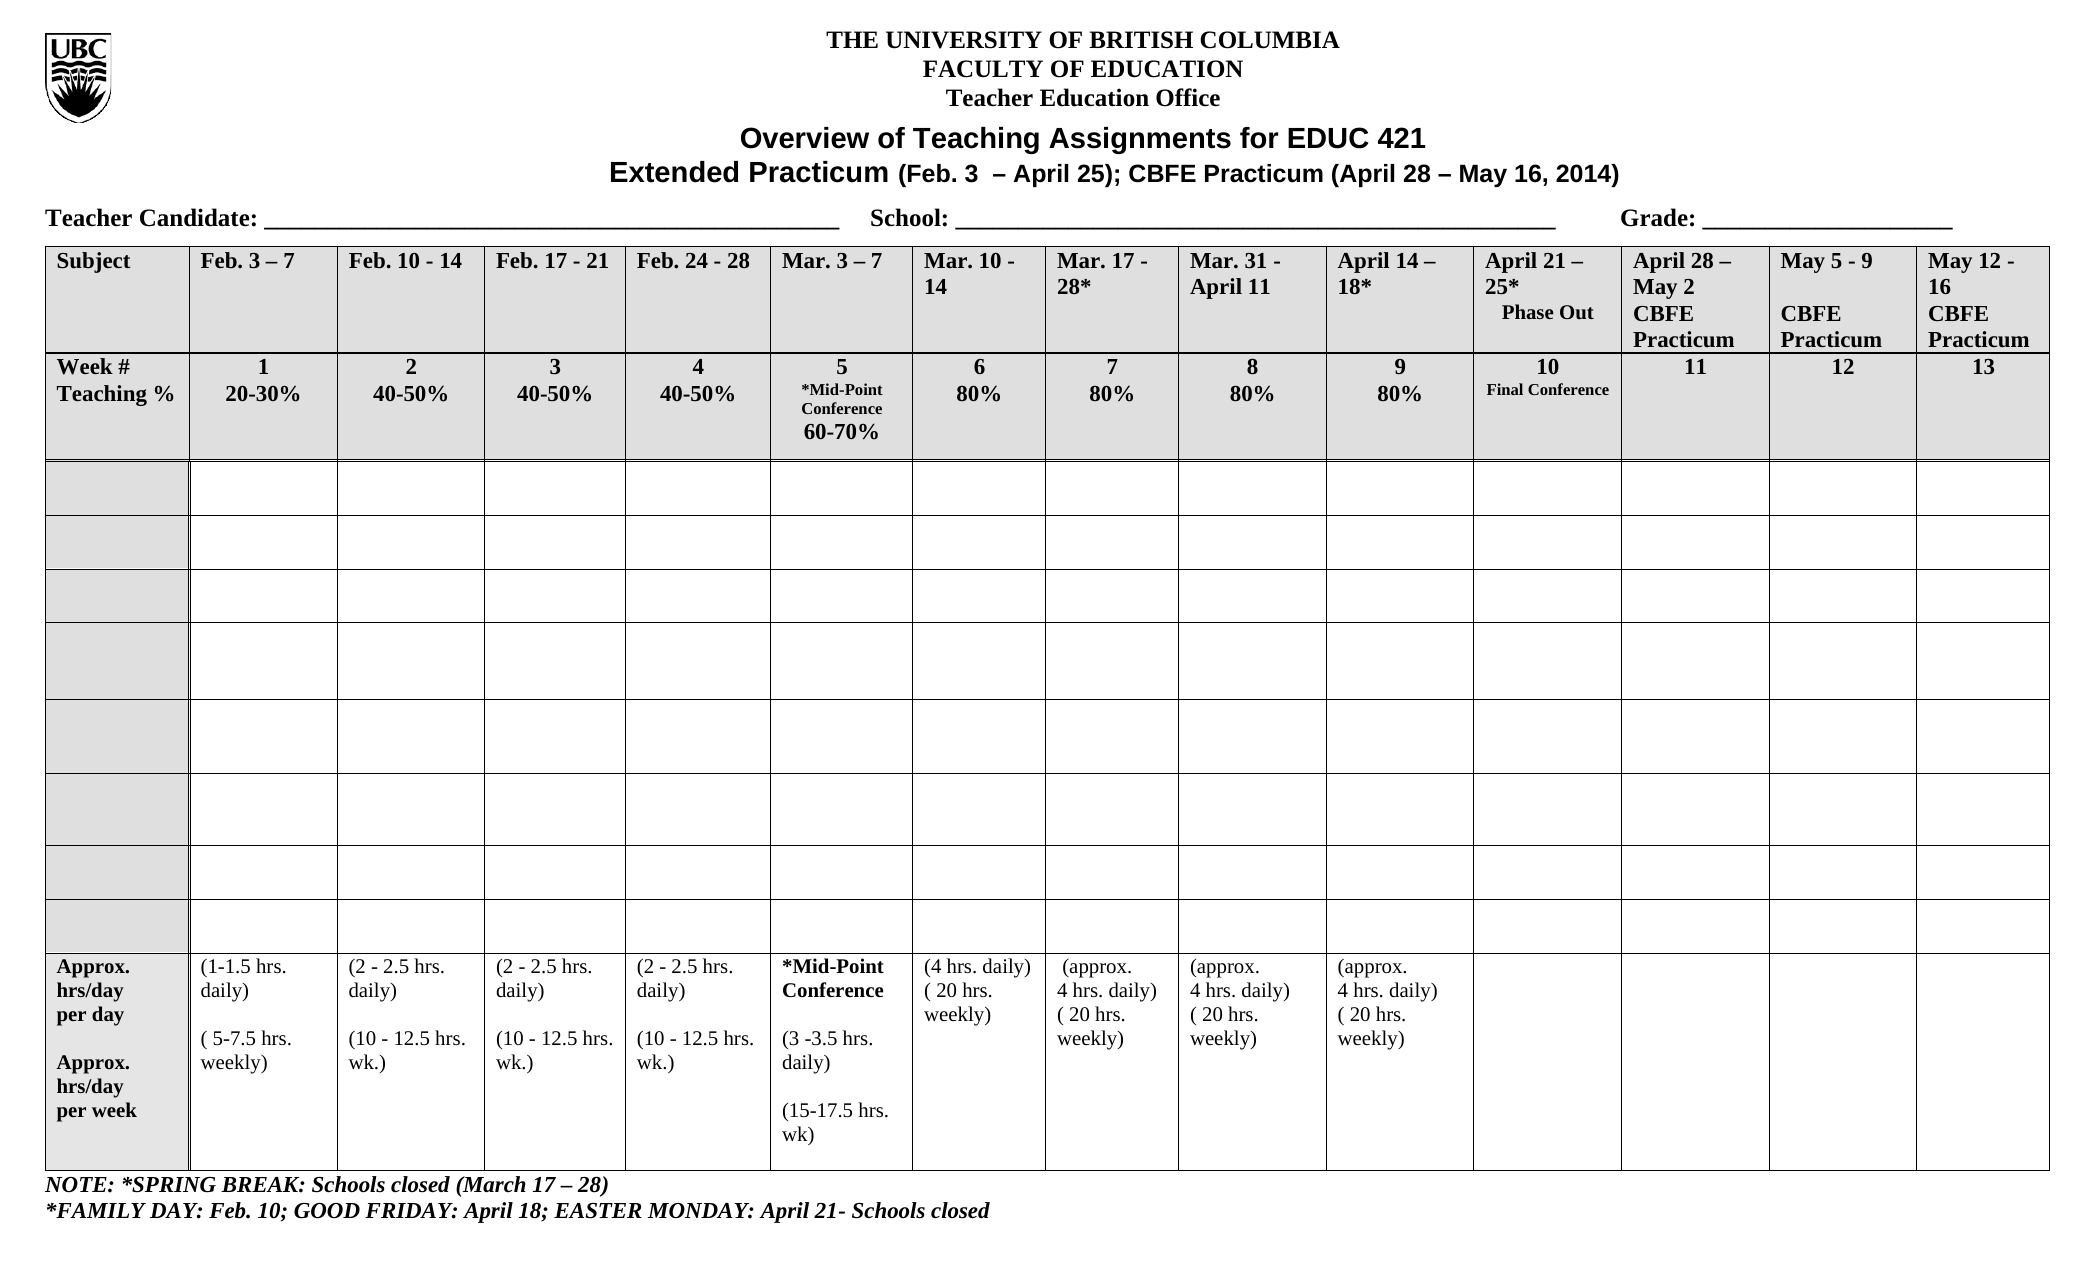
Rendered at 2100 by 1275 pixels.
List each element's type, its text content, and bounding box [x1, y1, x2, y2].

table_cell [338, 700, 484, 773]
table_header May 5 - 9 CBFE Practicum [1770, 247, 1916, 352]
table_cell [1770, 623, 1916, 699]
table_cell [1474, 900, 1621, 952]
table_cell [1622, 570, 1769, 622]
table_cell [626, 516, 770, 568]
table_cell *Mid-Point Conference (3 -3.5 hrs. daily) (15-17.5 hrs. wk) [771, 954, 912, 1170]
text *FAMILY DAY: Feb. 10; GOOD FRIDAY: April 18; EASTER MONDAY: April 21- Schools closed [45, 1197, 2055, 1224]
table_cell 2 40-50% [338, 354, 484, 459]
table_cell [1046, 846, 1178, 899]
table_cell [913, 462, 1045, 515]
table_cell [1622, 462, 1769, 515]
table_cell [46, 846, 188, 899]
table_cell 7 80% [1046, 354, 1178, 459]
table_cell [913, 570, 1045, 622]
table_cell [1046, 516, 1178, 568]
table_cell Approx. hrs/day per day Approx. hrs/day per week [46, 954, 188, 1170]
table_cell [191, 462, 337, 515]
table_cell 1 20-30% [190, 354, 337, 459]
table_cell [1179, 623, 1326, 699]
table_cell [485, 623, 625, 699]
table_cell [485, 700, 625, 773]
table_header Feb. 24 - 28 [626, 247, 770, 352]
table_cell [191, 516, 337, 568]
table_cell [1770, 462, 1916, 515]
table_header April 28 – May 2 CBFE Practicum [1622, 247, 1769, 352]
table_cell (approx. 4 hrs. daily) ( 20 hrs. weekly) [1179, 954, 1326, 1170]
table_cell (approx. 4 hrs. daily) ( 20 hrs. weekly) [1046, 954, 1178, 1170]
table_cell [1917, 900, 2049, 952]
table_cell [1327, 846, 1473, 899]
table_cell [338, 570, 484, 622]
table_cell 8 80% [1179, 354, 1326, 459]
table_cell [191, 700, 337, 773]
table_cell [913, 900, 1045, 952]
table_cell [626, 462, 770, 515]
table_cell [1179, 462, 1326, 515]
table_cell 11 [1622, 354, 1769, 459]
table_cell (1-1.5 hrs. daily) ( 5-7.5 hrs. weekly) [191, 954, 337, 1170]
table_cell [1770, 954, 1916, 1170]
table_cell [485, 516, 625, 568]
table_cell [338, 516, 484, 568]
table_cell [338, 900, 484, 952]
table_cell [46, 516, 188, 568]
table_cell [771, 900, 912, 952]
table_cell [46, 570, 188, 622]
table_cell [1917, 846, 2049, 899]
table_cell [1770, 700, 1916, 773]
table_cell 10 Final Conference [1474, 354, 1621, 459]
table_header Mar. 31 - April 11 [1179, 247, 1326, 352]
table_cell [626, 623, 770, 699]
table_cell [485, 570, 625, 622]
table_cell [1622, 900, 1769, 952]
table_cell [913, 700, 1045, 773]
table_cell [1327, 700, 1473, 773]
text THE [45, 26, 2055, 54]
table_cell [1179, 900, 1326, 952]
table_cell (2 - 2.5 hrs. daily) (10 - 12.5 hrs. wk.) [485, 954, 625, 1170]
table_cell [771, 846, 912, 899]
table_cell [1770, 570, 1916, 622]
table_cell 4 40-50% [626, 354, 770, 459]
table_cell (approx. 4 hrs. daily) ( 20 hrs. weekly) [1327, 954, 1473, 1170]
table_cell [1917, 570, 2049, 622]
table_header Mar. 3 – 7 [771, 247, 912, 352]
table_cell [191, 900, 337, 952]
table_cell [1474, 846, 1621, 899]
table_cell Week # Teaching % [46, 354, 189, 459]
table_cell [191, 774, 337, 845]
table_cell [46, 900, 188, 952]
table_cell [46, 623, 188, 699]
table_cell [626, 846, 770, 899]
table_cell [1917, 774, 2049, 845]
table_cell 3 40-50% [485, 354, 625, 459]
table_cell [1917, 462, 2049, 515]
table_cell [1474, 700, 1621, 773]
table_cell [913, 516, 1045, 568]
table_cell [1179, 570, 1326, 622]
table_cell [913, 774, 1045, 845]
table_cell [46, 774, 188, 845]
table_cell [1622, 623, 1769, 699]
table_header Mar. 10 - 14 [913, 247, 1045, 352]
table_cell [1474, 623, 1621, 699]
table_cell [1622, 846, 1769, 899]
picture [45, 33, 112, 123]
table_cell [338, 623, 484, 699]
table_cell [1327, 900, 1473, 952]
table_cell [1327, 623, 1473, 699]
table_cell [1474, 462, 1621, 515]
table_cell [1474, 774, 1621, 845]
text Extended Practicum (Feb. 3 – April 25); CBFE Practicum (April 28 – May 16, 2014) [45, 155, 2055, 188]
table_cell [1622, 774, 1769, 845]
table_header Subject [46, 247, 189, 352]
table_cell [191, 570, 337, 622]
table_cell 9 80% [1327, 354, 1473, 459]
table_cell [1179, 774, 1326, 845]
table_header May 12 - 16 CBFE Practicum [1917, 247, 2049, 352]
table_cell (4 hrs. daily) ( 20 hrs. weekly) [913, 954, 1045, 1170]
table_cell [1770, 516, 1916, 568]
table_cell [485, 846, 625, 899]
table_cell [1046, 623, 1178, 699]
table_cell [1046, 700, 1178, 773]
table_cell [1179, 700, 1326, 773]
text Teacher Candidate: ______________________________________________ School: ________________________________________________ Grade: ____________________ [45, 203, 2055, 232]
table_cell [1046, 900, 1178, 952]
table_cell [626, 570, 770, 622]
table_cell [1179, 846, 1326, 899]
table_cell (2 - 2.5 hrs. daily) (10 - 12.5 hrs. wk.) [626, 954, 770, 1170]
table_cell [771, 623, 912, 699]
table_cell [485, 900, 625, 952]
table_cell [191, 623, 337, 699]
table_cell [338, 462, 484, 515]
table_cell [1046, 462, 1178, 515]
table_cell [771, 516, 912, 568]
table_cell [191, 846, 337, 899]
table_header April 21 – 25* Phase Out [1474, 247, 1621, 352]
table_cell [1770, 846, 1916, 899]
text NOTE: *SPRING BREAK: Schools closed (March 17 – 28) [45, 1171, 2055, 1197]
table_cell [626, 774, 770, 845]
table_cell [1474, 570, 1621, 622]
text Overview of Teaching Assignments for EDUC 421 [45, 121, 2055, 155]
table_cell 6 80% [913, 354, 1045, 459]
table_cell [1327, 516, 1473, 568]
table_cell [1622, 516, 1769, 568]
text FACULTY OF EDUCATION [112, 54, 2055, 83]
table_cell [771, 462, 912, 515]
table_cell [1770, 774, 1916, 845]
table_cell [1622, 954, 1769, 1170]
table_cell [1917, 700, 2049, 773]
table_header Feb. 3 – 7 [190, 247, 337, 352]
table_cell [771, 700, 912, 773]
table_cell [913, 846, 1045, 899]
table_cell [1770, 900, 1916, 952]
table_cell [1327, 774, 1473, 845]
table_cell [338, 846, 484, 899]
table_cell [771, 774, 912, 845]
table_cell [1622, 700, 1769, 773]
table_cell [485, 462, 625, 515]
table_cell [1917, 623, 2049, 699]
table_cell [485, 774, 625, 845]
table_cell [1046, 774, 1178, 845]
table_cell 5 *Mid-Point Conference 60-70% [771, 354, 912, 459]
table_cell (2 - 2.5 hrs. daily) (10 - 12.5 hrs. wk.) [338, 954, 484, 1170]
table_header Feb. 10 - 14 [338, 247, 484, 352]
table_cell [46, 700, 188, 773]
table_cell [771, 570, 912, 622]
table_header Feb. 17 - 21 [485, 247, 625, 352]
table_cell [1327, 570, 1473, 622]
table_cell [1917, 516, 2049, 568]
table_cell 12 [1770, 354, 1916, 459]
table_header April 14 – 18* [1327, 247, 1473, 352]
table_cell [1474, 954, 1621, 1170]
table_cell [1474, 516, 1621, 568]
table_cell [1917, 954, 2049, 1170]
table_cell [1046, 570, 1178, 622]
table_header Mar. 17 - 28* [1046, 247, 1178, 352]
table_cell [913, 623, 1045, 699]
table_cell [1327, 462, 1473, 515]
table_cell [338, 774, 484, 845]
table_cell [46, 462, 188, 515]
table_cell [626, 900, 770, 952]
table_cell [1179, 516, 1326, 568]
table_cell 13 [1917, 354, 2049, 459]
table_cell [626, 700, 770, 773]
text Teacher Education Office [112, 83, 2055, 112]
